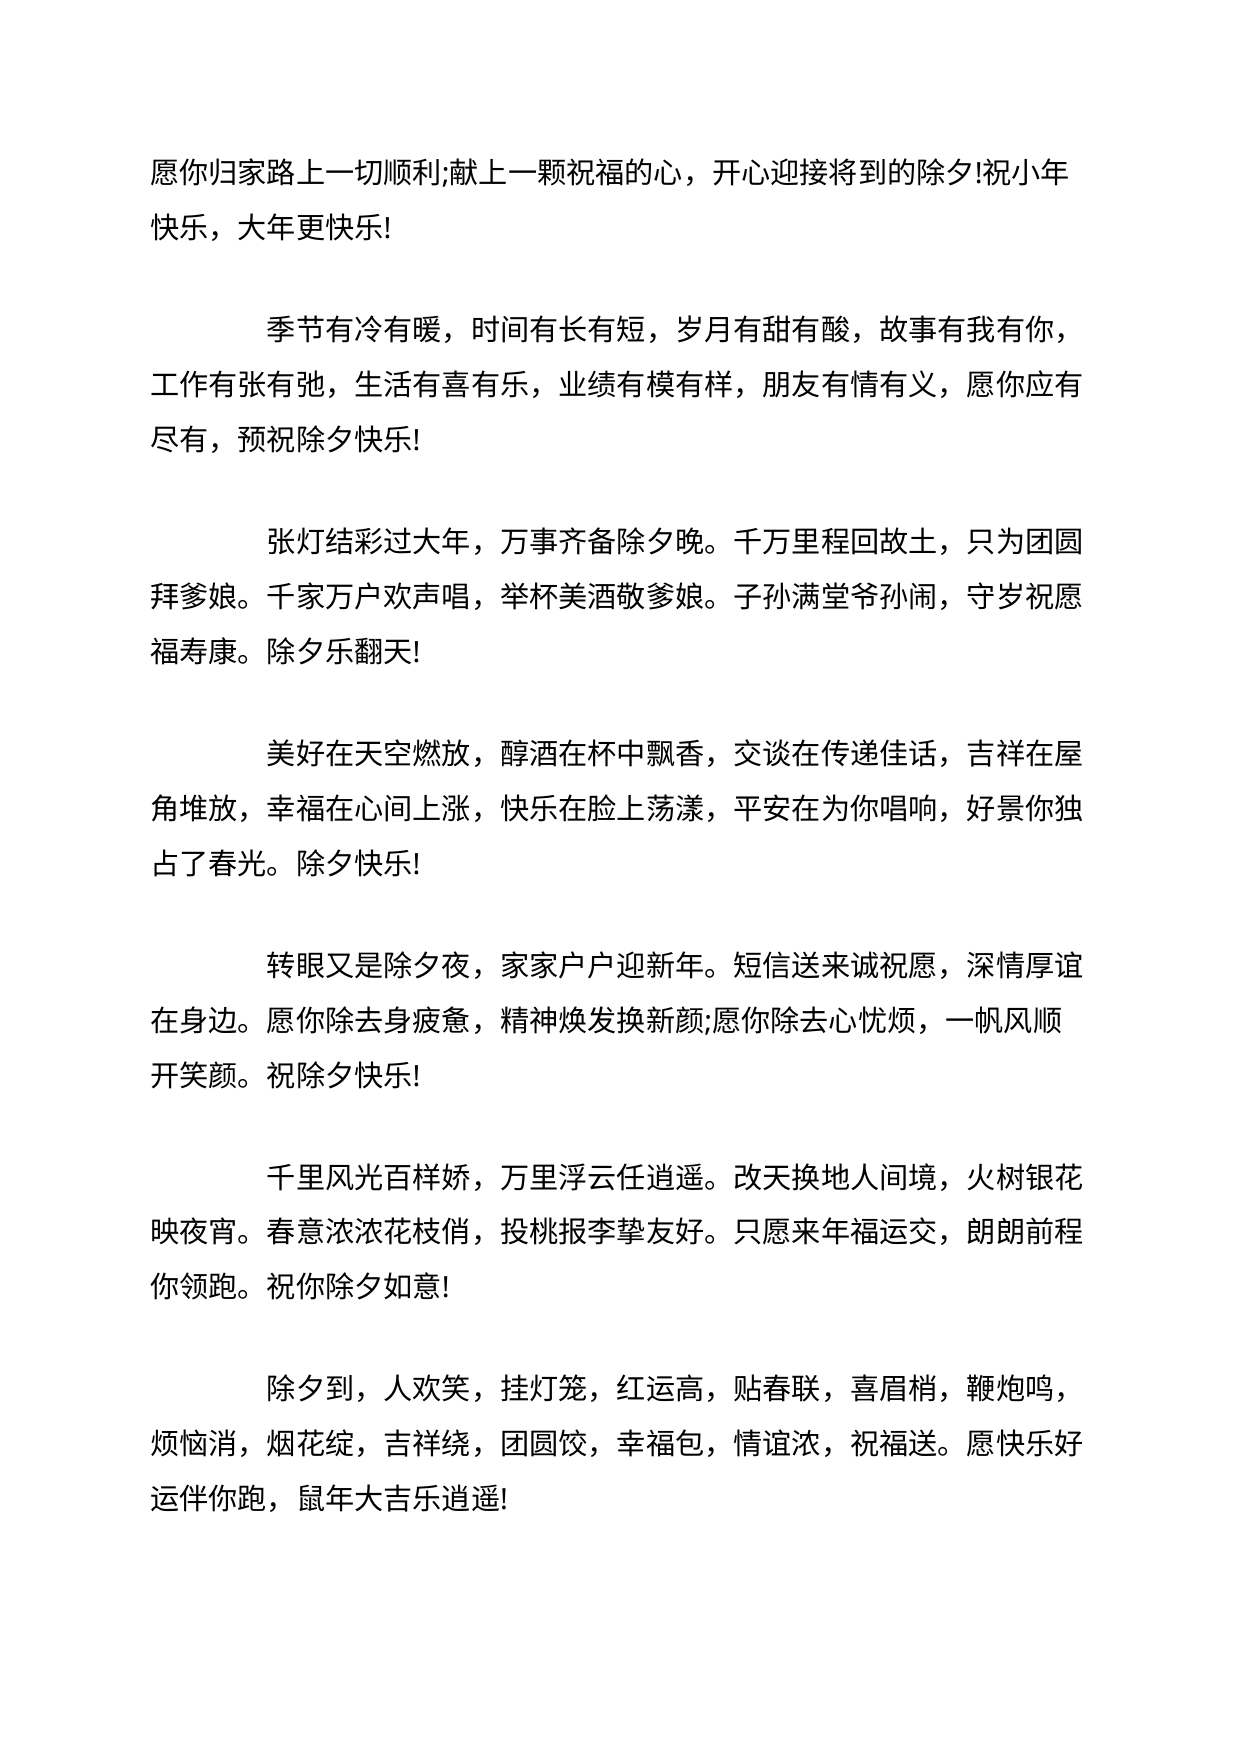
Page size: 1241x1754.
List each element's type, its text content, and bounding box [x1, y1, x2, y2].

text 张灯结彩过大年，万事齐备除夕晚。千万里程回故土，只为团圆拜爹娘。千家万户欢声唱，举杯美酒敬爹娘。子孙满堂爷孙闹，守岁祝愿福寿康。除夕乐翻天! [150, 519, 1090, 671]
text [150, 150, 1090, 247]
text 美好在天空燃放，醇酒在杯中飘香，交谈在传递佳话，吉祥在屋角堆放，幸福在心间上涨，快乐在脸上荡漾，平安在为你唱响，好景你独占了春光。除夕快乐! [150, 731, 1090, 883]
text 除夕到，人欢笑，挂灯笼，红运高，贴春联，喜眉梢，鞭炮鸣，烦恼消，烟花绽，吉祥绕，团圆饺，幸福包，情谊浓，祝福送。愿快乐好运伴你跑，鼠年大吉乐逍遥! [150, 1366, 1090, 1518]
text 千里风光百样娇，万里浮云任逍遥。改天换地人间境，火树银花映夜宵。春意浓浓花枝俏，投桃报李挚友好。只愿来年福运交，朗朗前程你领跑。祝你除夕如意! [150, 1154, 1090, 1306]
text 转眼又是除夕夜，家家户户迎新年。短信送来诚祝愿，深情厚谊在身边。愿你除去身疲惫，精神焕发换新颜;愿你除去心忧烦，一帆风顺开笑颜。祝除夕快乐! [150, 942, 1090, 1094]
text 季节有冷有暖，时间有长有短，岁月有甜有酸，故事有我有你，工作有张有弛，生活有喜有乐，业绩有模有样，朋友有情有义，愿你应有尽有，预祝除夕快乐! [150, 307, 1090, 459]
